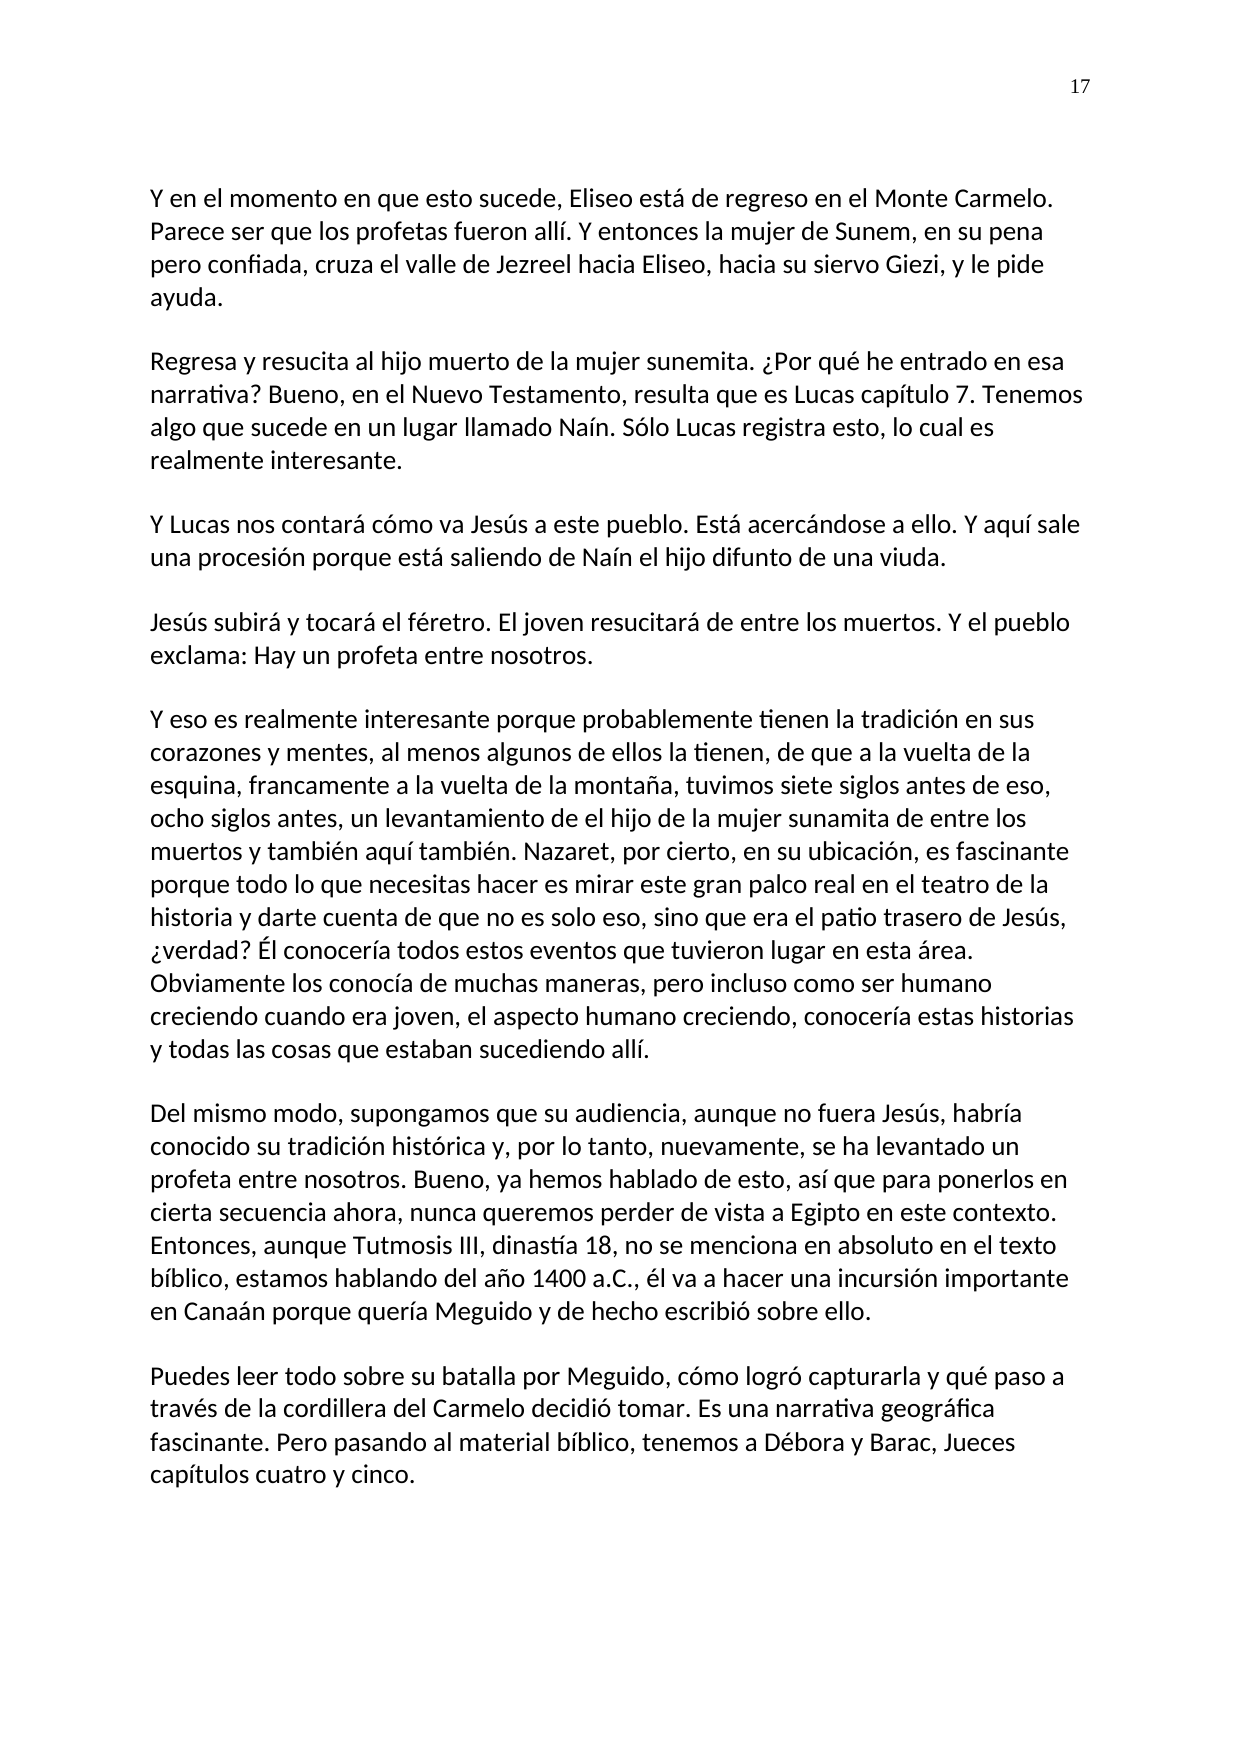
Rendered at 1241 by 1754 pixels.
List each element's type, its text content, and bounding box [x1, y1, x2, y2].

text Puedes leer todo sobre su batalla por Meguido, cómo logró capturarla y qué paso a través de la cordillera del Carmelo decidió tomar. Es una narrativa geográfica fascinante. Pero pasando al material bíblico, tenemos a Débora y Barac, Jueces capítulos cuatro y cinco. [150, 1359, 1090, 1491]
text Del mismo modo, supongamos que su audiencia, aunque no fuera Jesús, habría conocido su tradición histórica y, por lo tanto, nuevamente, se ha levantado un profeta entre nosotros. Bueno, ya hemos hablado de esto, así que para ponerlos en cierta secuencia ahora, nunca queremos perder de vista a Egipto en este contexto. Entonces, aunque Tutmosis III, dinastía 18, no se menciona en absoluto en el texto bíblico, estamos hablando del año 1400 a.C., él va a hacer una incursión importante en Canaán porque quería Meguido y de hecho escribió sobre ello. [150, 1096, 1090, 1327]
text Y eso es realmente interesante porque probablemente tienen la tradición en sus corazones y mentes, al menos algunos de ellos la tienen, de que a la vuelta de la esquina, francamente a la vuelta de la montaña, tuvimos siete siglos antes de eso, ocho siglos antes, un levantamiento de el hijo de la mujer sunamita de entre los muertos y también aquí también. Nazaret, por cierto, en su ubicación, es fascinante porque todo lo que necesitas hacer es mirar este gran palco real en el teatro de la historia y darte cuenta de que no es solo eso, sino que era el patio trasero de Jesús, ¿verdad? Él conocería todos estos eventos que tuvieron lugar en esta área. Obviamente los conocía de muchas maneras, pero incluso como ser humano creciendo cuando era joven, el aspecto humano creciendo, conocería estas historias y todas las cosas que estaban sucediendo allí. [150, 702, 1090, 1065]
text Jesús subirá y tocará el féretro. El joven resucitará de entre los muertos. Y el pueblo exclama: Hay un profeta entre nosotros. [150, 605, 1090, 671]
text Y Lucas nos contará cómo va Jesús a este pueblo. Está acercándose a ello. Y aquí sale una procesión porque está saliendo de Naín el hijo difunto de una viuda. [150, 508, 1090, 574]
text Regresa y resucita al hijo muerto de la mujer sunemita. ¿Por qué he entrado en esa narrativa? Bueno, en el Nuevo Testamento, resulta que es Lucas capítulo 7. Tenemos algo que sucede en un lugar llamado Naín. Sólo Lucas registra esto, lo cual es realmente interesante. [150, 344, 1090, 476]
text Y en el momento en que esto sucede, Eliseo está de regreso en el Monte Carmelo. Parece ser que los profetas fueron allí. Y entonces la mujer de Sunem, en su pena pero confiada, cruza el valle de Jezreel hacia Eliseo, hacia su siervo Giezi, y le pide ayuda. [150, 181, 1090, 313]
